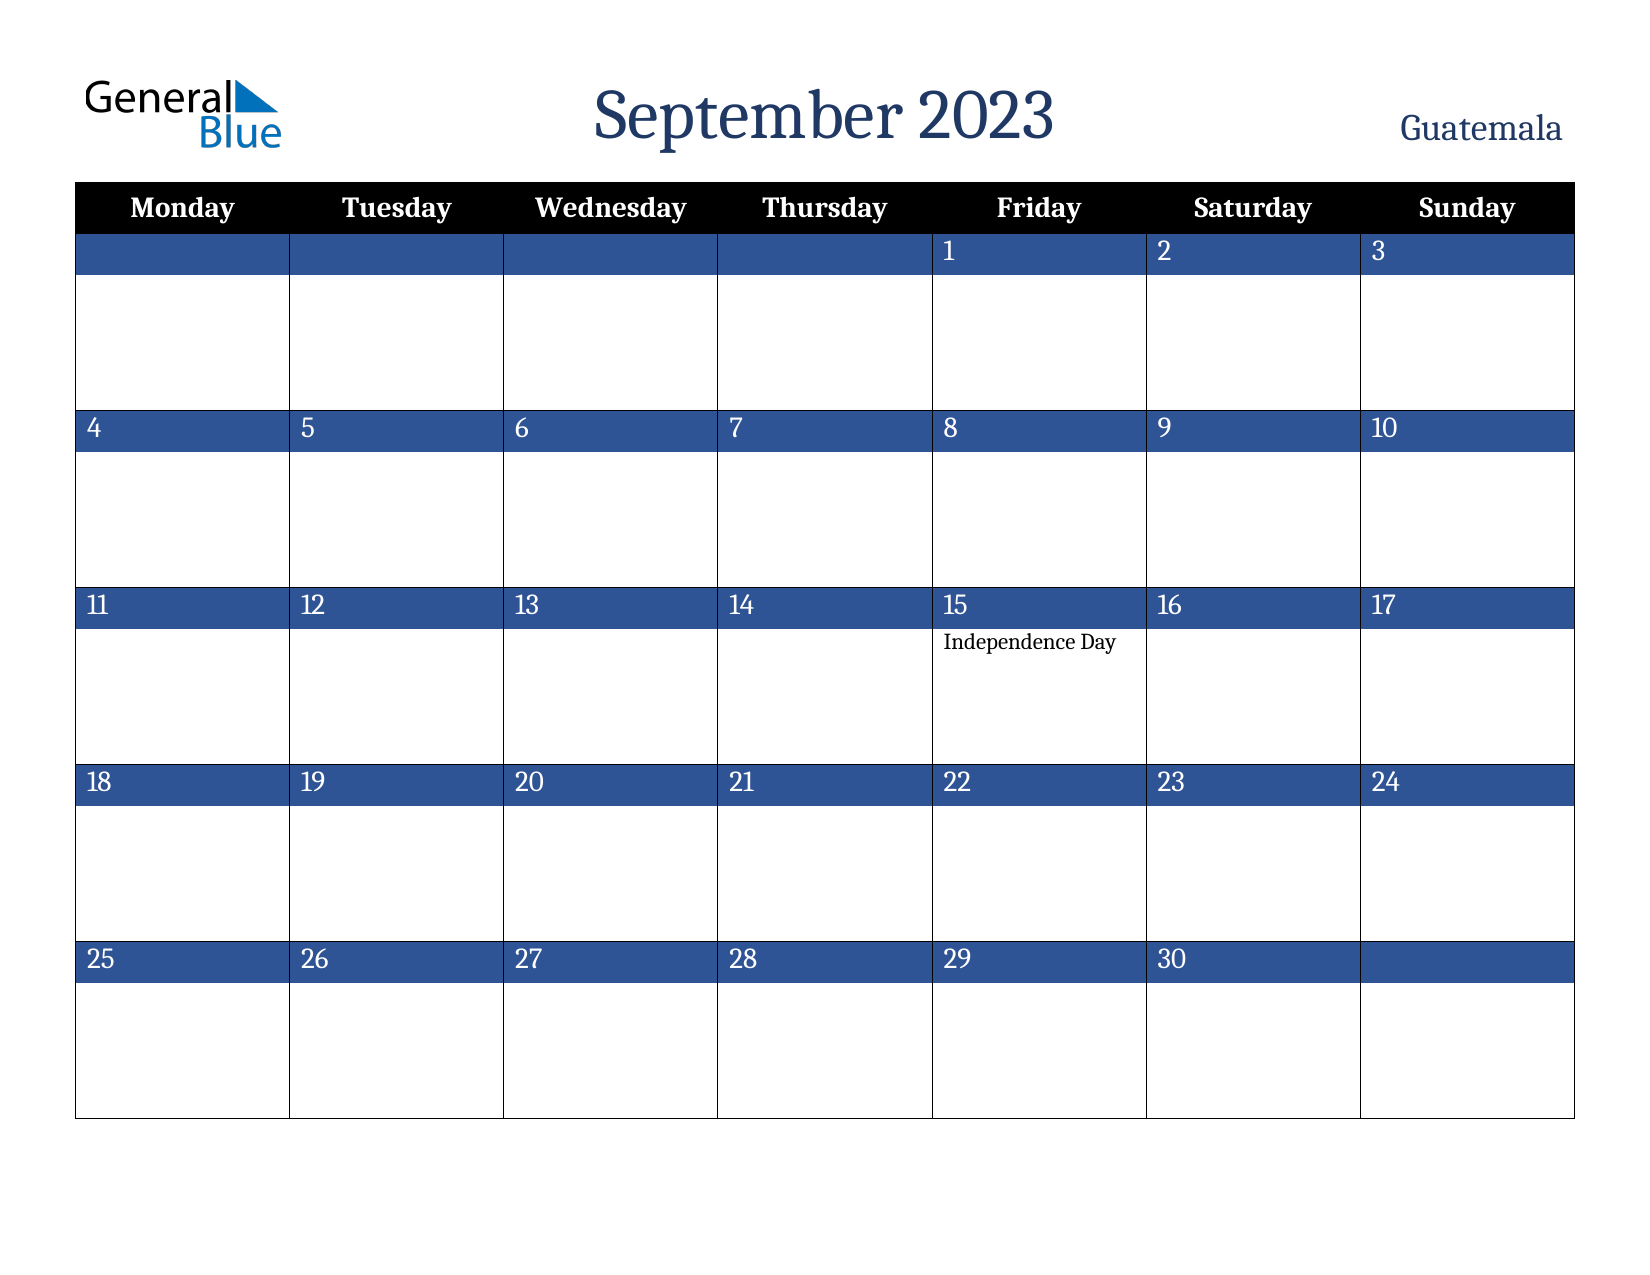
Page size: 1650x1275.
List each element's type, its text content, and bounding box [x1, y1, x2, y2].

table_cell [76, 452, 289, 587]
table_cell 3 [1361, 234, 1574, 275]
table_cell 8 [933, 411, 1146, 452]
table_cell [718, 983, 932, 1118]
table_cell 29 [933, 942, 1146, 983]
table_cell 23 [1147, 765, 1360, 806]
picture [86, 80, 281, 148]
table_cell 17 [1361, 588, 1574, 629]
table_cell Sunday [1361, 183, 1574, 233]
table_cell 2 [1147, 234, 1360, 275]
table_cell [504, 452, 717, 587]
table_header Guatemala [1146, 75, 1574, 182]
table_cell [76, 629, 289, 764]
table_cell [1147, 806, 1360, 941]
table_cell 20 [504, 765, 717, 806]
table_cell [290, 983, 503, 1118]
table_cell [290, 275, 503, 410]
table_cell Independence Day [933, 629, 1146, 764]
table_cell [290, 234, 503, 275]
table_cell [1361, 983, 1574, 1118]
table_cell [1147, 629, 1360, 764]
table_cell [1147, 452, 1360, 587]
table_cell [1361, 629, 1574, 764]
table_cell 4 [76, 411, 289, 452]
table_cell 14 [718, 588, 932, 629]
table_cell 18 [76, 765, 289, 806]
table_cell 6 [504, 411, 717, 452]
table_cell 5 [290, 411, 503, 452]
table_cell 19 [290, 765, 503, 806]
table_cell 1 [933, 234, 1146, 275]
table_cell [290, 452, 503, 587]
table_cell 25 [76, 942, 289, 983]
table_cell [1147, 275, 1360, 410]
table_cell [718, 806, 932, 941]
table_header September 2023 [504, 75, 1146, 182]
table_cell [933, 452, 1146, 587]
table_cell Saturday [1147, 183, 1360, 233]
table_cell 10 [1361, 411, 1574, 452]
table_cell 7 [718, 411, 932, 452]
table_cell 27 [504, 942, 717, 983]
table_cell [718, 234, 932, 275]
table_cell [718, 452, 932, 587]
table_cell [504, 806, 717, 941]
table_cell [76, 806, 289, 941]
table_header [76, 75, 503, 182]
table_cell [76, 983, 289, 1118]
table_cell [504, 983, 717, 1118]
table_cell 9 [1147, 411, 1360, 452]
table_cell [76, 275, 289, 410]
table_cell 12 [290, 588, 503, 629]
table_cell [1361, 806, 1574, 941]
table_cell 15 [933, 588, 1146, 629]
table_cell [718, 629, 932, 764]
table_cell [933, 806, 1146, 941]
table_cell 16 [1147, 588, 1360, 629]
table_cell [1147, 983, 1360, 1118]
table_cell [718, 275, 932, 410]
table_cell [1361, 942, 1574, 983]
table_cell [1361, 275, 1574, 410]
table_cell [504, 234, 717, 275]
table_cell [290, 806, 503, 941]
table_cell [504, 629, 717, 764]
table_cell 26 [290, 942, 503, 983]
table_cell [933, 983, 1146, 1118]
table_cell Tuesday [290, 183, 503, 233]
table_cell 28 [718, 942, 932, 983]
table_cell Thursday [718, 183, 932, 233]
table_cell Monday [76, 183, 289, 233]
table_cell 22 [933, 765, 1146, 806]
table_cell [504, 275, 717, 410]
table_cell 21 [718, 765, 932, 806]
table_cell Friday [933, 183, 1146, 233]
table_cell [933, 275, 1146, 410]
table_cell [1361, 452, 1574, 587]
table_cell [290, 629, 503, 764]
table_cell 11 [76, 588, 289, 629]
table_cell Wednesday [504, 183, 717, 233]
table_cell 24 [1361, 765, 1574, 806]
table_cell [76, 234, 289, 275]
table_cell 30 [1147, 942, 1360, 983]
table_cell 13 [504, 588, 717, 629]
